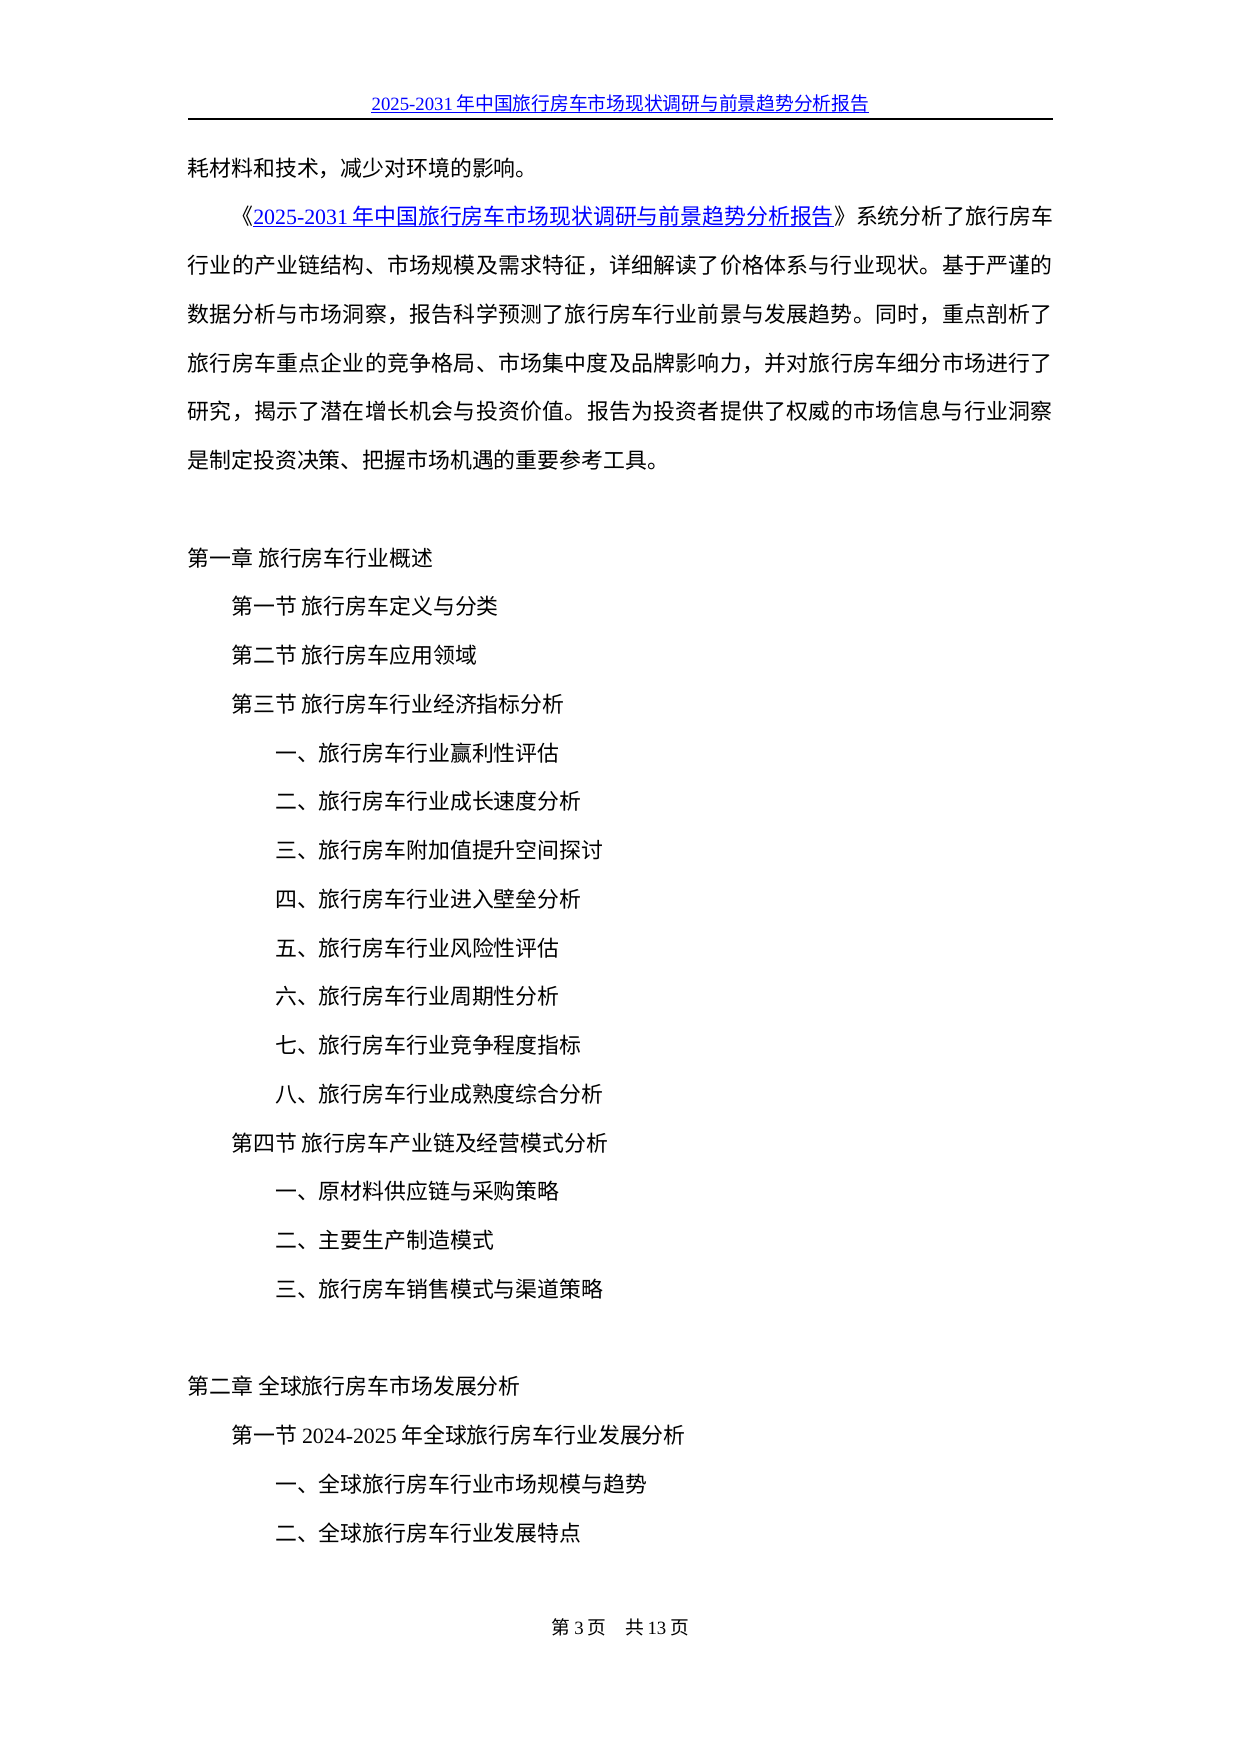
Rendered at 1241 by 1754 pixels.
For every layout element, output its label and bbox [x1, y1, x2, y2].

text [187, 150, 1053, 1548]
